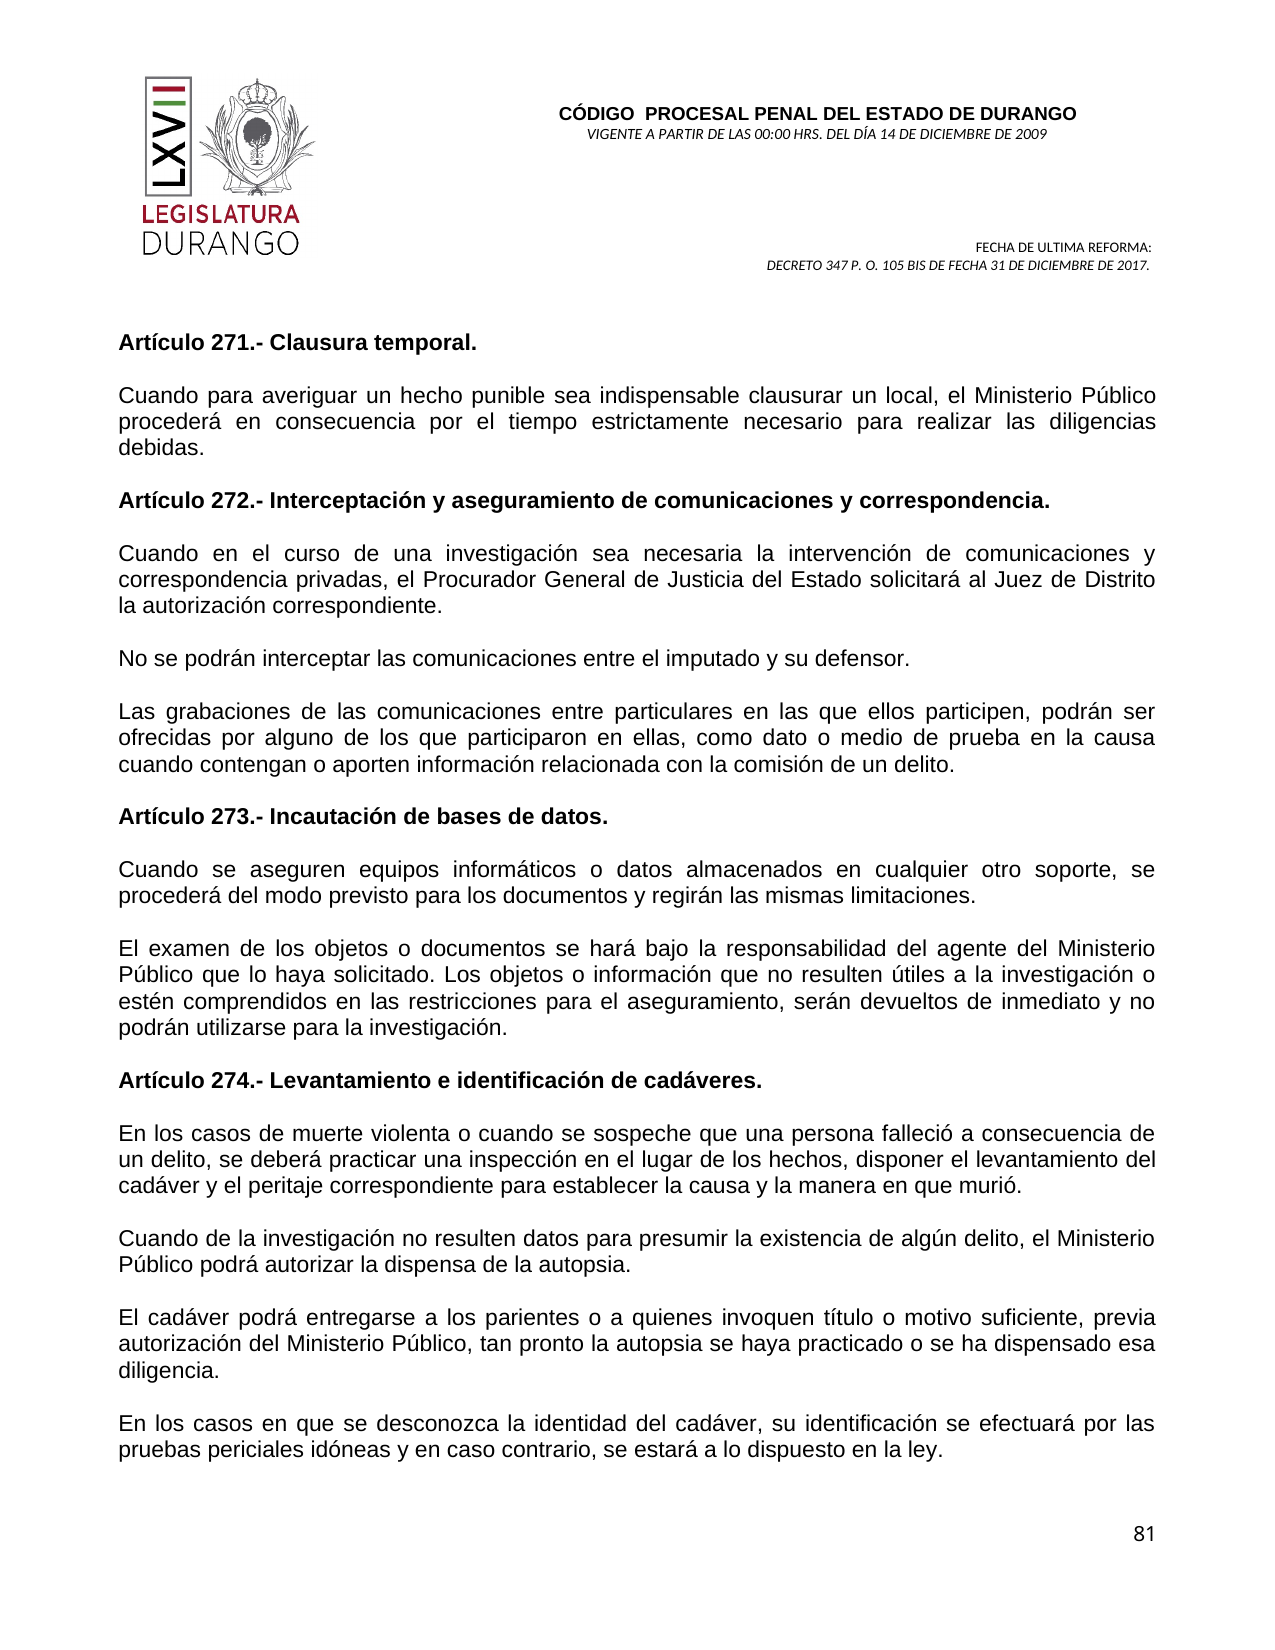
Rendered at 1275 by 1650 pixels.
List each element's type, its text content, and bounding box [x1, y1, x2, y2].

text Artículo 271.- Clausura temporal. [118, 329, 1157, 355]
text Artículo 272.- Interceptación y aseguramiento de comunicaciones y correspondencia. [118, 487, 1157, 513]
text Cuando en el curso de una investigación sea necesaria la intervención de comunicaciones y correspondencia privadas, el Procurador General de Justicia del Estado solicitará al Juez de Distrito la autorización correspondiente. [118, 540, 1157, 619]
text Las grabaciones de las comunicaciones entre particulares en las que ellos participen, podrán ser ofrecidas por alguno de los que participaron en ellas, como dato o medio de prueba en la causa cuando contengan o aporten información relacionada con la comisión de un delito. [118, 698, 1157, 777]
text Artículo 273.- Incautación de bases de datos. [118, 803, 1157, 830]
text Cuando para averiguar un hecho punible sea indispensable clausurar un local, el Ministerio Público procederá en consecuencia por el tiempo estrictamente necesario para realizar las diligencias debidas. [118, 382, 1157, 461]
text Cuando se aseguren equipos informáticos o datos almacenados en cualquier otro soporte, se procederá del modo previsto para los documentos y regirán las mismas limitaciones. [118, 856, 1157, 909]
text Cuando de la investigación no resulten datos para presumir la existencia de algún delito, el Ministerio Público podrá autorizar la dispensa de la autopsia. [118, 1225, 1157, 1278]
text El cadáver podrá entregarse a los parientes o a quienes invoquen título o motivo suficiente, previa autorización del Ministerio Público, tan pronto la autopsia se haya practicado o se ha dispensado esa diligencia. [118, 1304, 1157, 1383]
text Artículo 274.- Levantamiento e identificación de cadáveres. [118, 1067, 1157, 1093]
text El examen de los objetos o documentos se hará bajo la responsabilidad del agente del Ministerio Público que lo haya solicitado. Los objetos o información que no resulten útiles a la investigación o estén comprendidos en las restricciones para el aseguramiento, serán devueltos de inmediato y no podrán utilizarse para la investigación. [118, 935, 1157, 1041]
text No se podrán interceptar las comunicaciones entre el imputado y su defensor. [118, 645, 1157, 672]
text En los casos en que se desconozca la identidad del cadáver, su identificación se efectuará por las pruebas periciales idóneas y en caso contrario, se estará a lo dispuesto en la ley. [118, 1409, 1157, 1462]
picture [140, 73, 318, 258]
text En los casos de muerte violenta o cuando se sospeche que una persona falleció a consecuencia de un delito, se deberá practicar una inspección en el lugar de los hechos, disponer el levantamiento del cadáver y el peritaje correspondiente para establecer la causa y la manera en que murió. [118, 1119, 1157, 1199]
